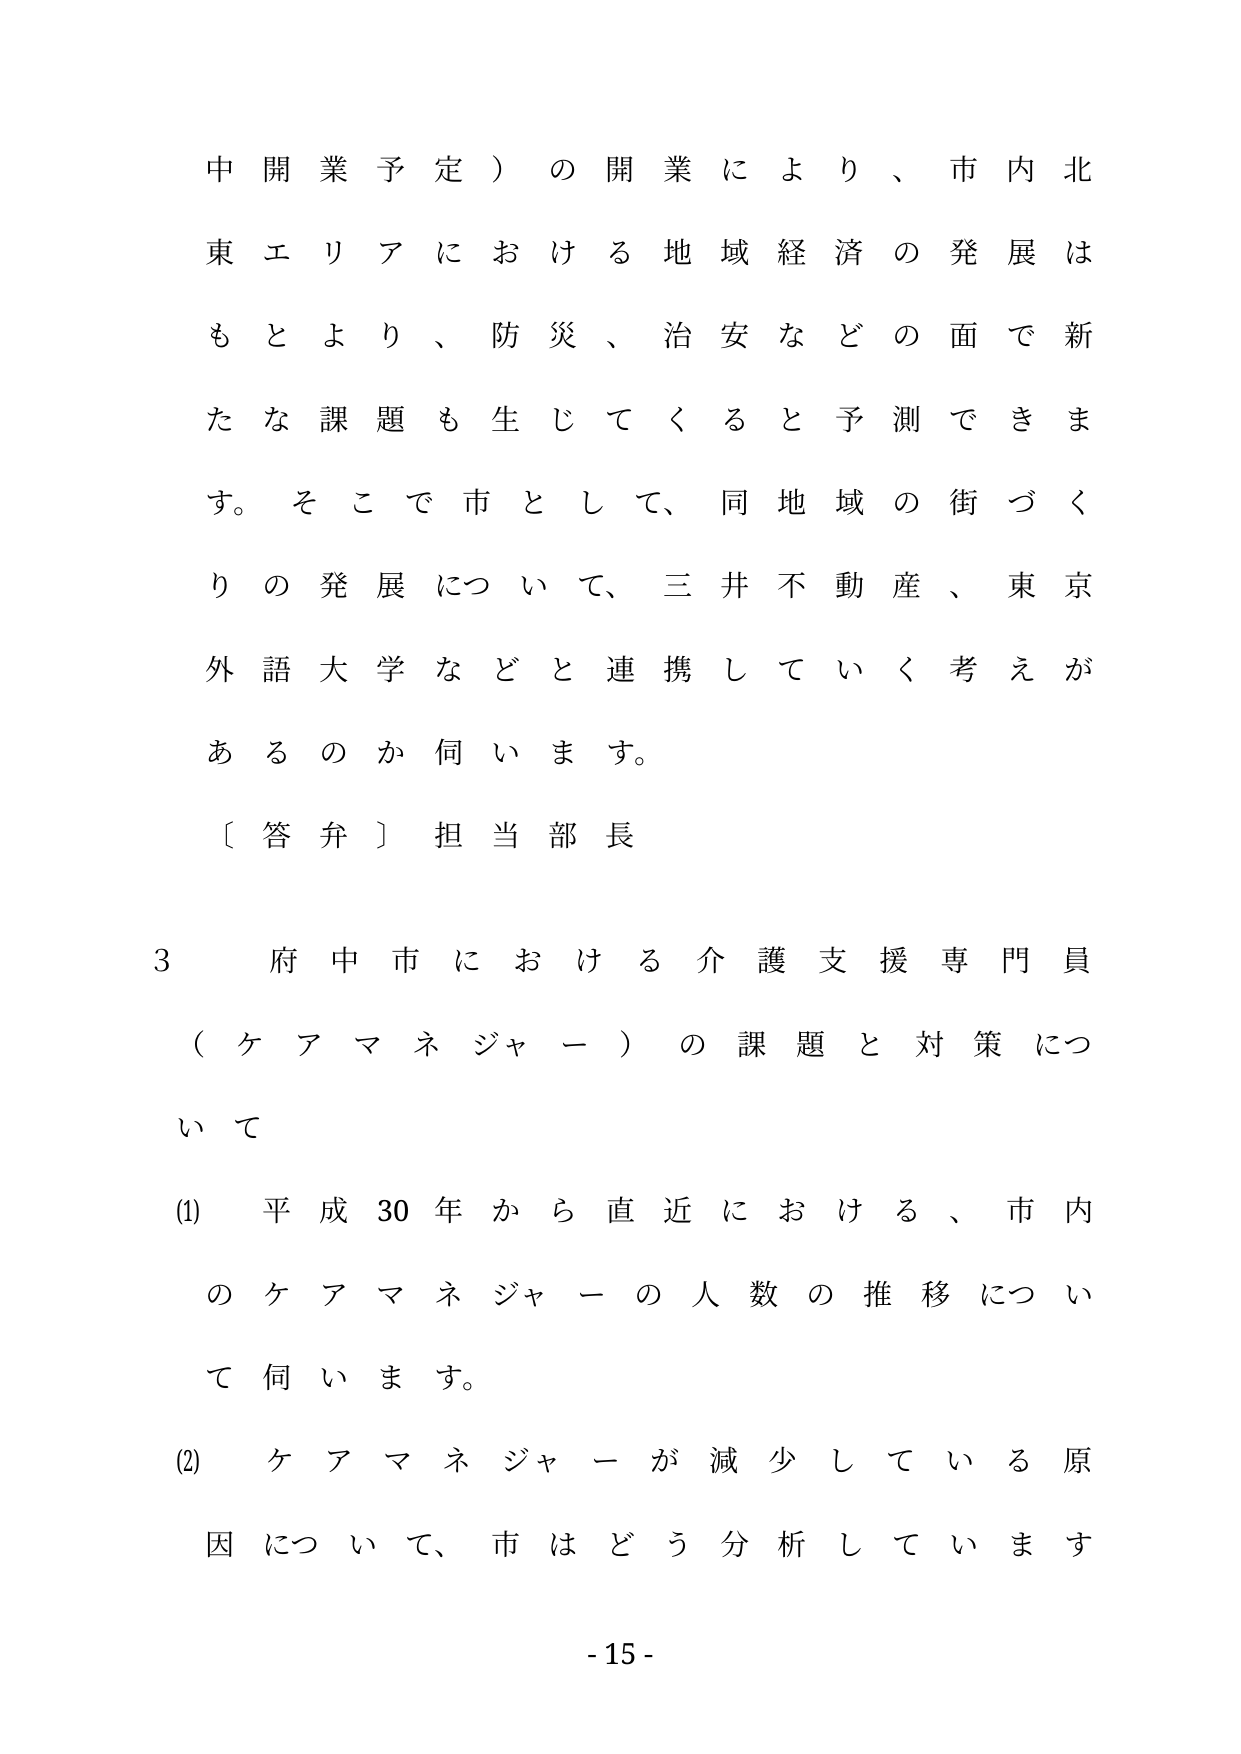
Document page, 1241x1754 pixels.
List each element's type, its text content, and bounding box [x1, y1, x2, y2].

text ３ 府中市における介護支援専門員（ケアマネジャー）の課題と対策について [147, 917, 1121, 1167]
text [176, 1417, 1121, 1584]
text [176, 126, 1121, 792]
text (1) 平成30年から直近における、市内のケアマネジャーの人数の推移について伺います。 [176, 1167, 1121, 1417]
text 〔答弁〕担当部長 [176, 792, 1122, 876]
